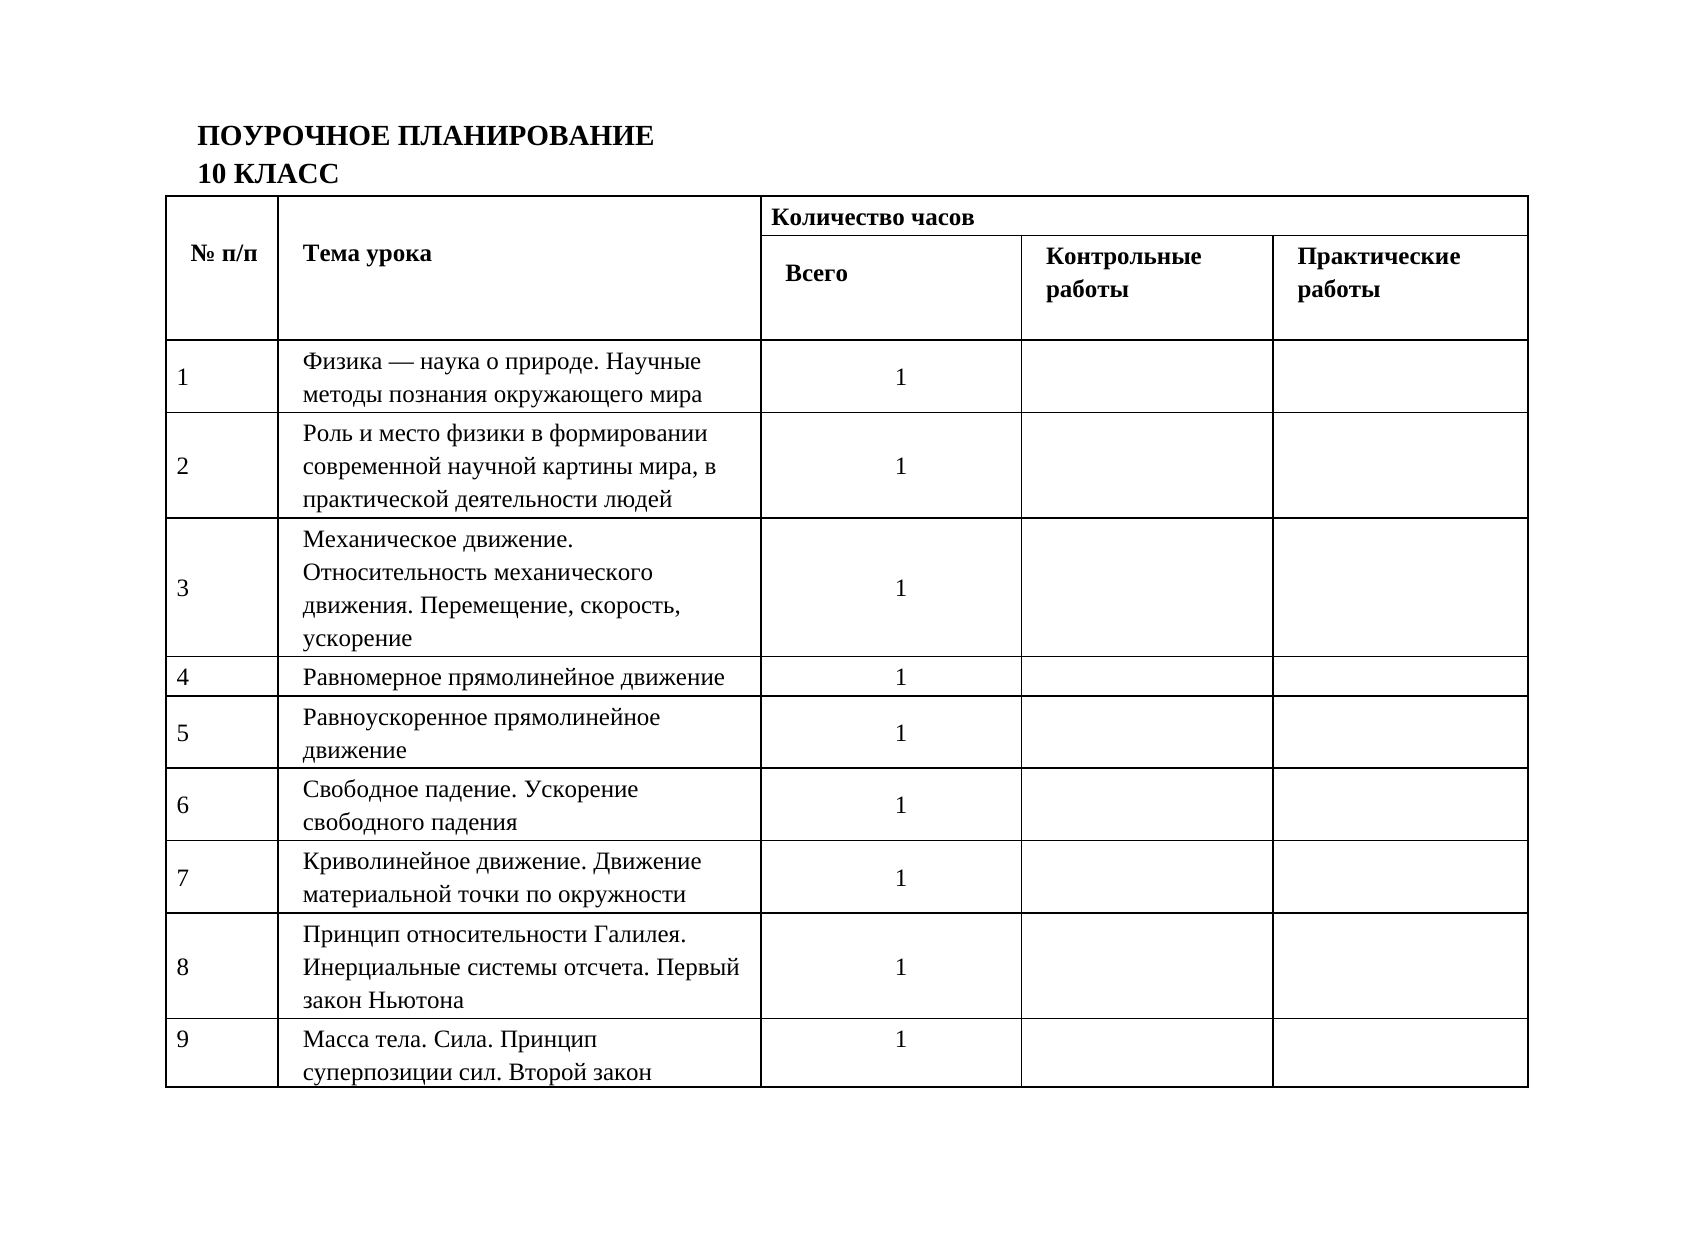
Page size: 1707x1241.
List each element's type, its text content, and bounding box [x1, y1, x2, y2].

table_cell [1274, 519, 1527, 656]
table_cell 7 [167, 841, 277, 912]
table_cell 1 [762, 341, 1021, 412]
table_cell Равномерное прямолинейное движение [279, 657, 760, 695]
table_cell 1 [762, 914, 1021, 1017]
table_cell 3 [167, 519, 277, 656]
table_cell [1022, 914, 1272, 1017]
table_cell 1 [762, 519, 1021, 656]
table_cell 9 [167, 1019, 277, 1086]
table_cell [1274, 914, 1527, 1017]
table_cell [1022, 519, 1272, 656]
table_cell 1 [762, 697, 1021, 767]
table_cell [1022, 697, 1272, 767]
table_cell [1022, 1019, 1272, 1086]
table_cell 8 [167, 914, 277, 1017]
table_cell 1 [167, 341, 277, 412]
text ПОУРОЧНОЕ ПЛАНИРОВАНИЕ [190, 118, 1618, 152]
table_cell Практические работы [1274, 236, 1527, 339]
table_cell [1274, 341, 1527, 412]
table_cell [1022, 841, 1272, 912]
table_cell 1 [762, 657, 1021, 695]
table_cell Криволинейное движение. Движение материальной точки по окружности [279, 841, 760, 912]
table_cell 1 [762, 413, 1021, 517]
table_cell 1 [762, 769, 1021, 840]
table_cell Всего [762, 236, 1021, 339]
table_cell 5 [167, 697, 277, 767]
table_header Количество часов [762, 197, 1527, 234]
table_cell [1022, 341, 1272, 412]
table_cell [1274, 697, 1527, 767]
table_cell 4 [167, 657, 277, 695]
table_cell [279, 1019, 760, 1086]
table_cell Равноускоренное прямолинейное движение [279, 697, 760, 767]
table_cell [1274, 1019, 1527, 1086]
table_cell Принцип относительности Галилея. Инерциальные системы отсчета. Первый закон Ньютона [279, 914, 760, 1017]
table_header Тема урока [279, 197, 760, 339]
text 10 КЛАСС [190, 157, 1618, 190]
table_cell [1022, 413, 1272, 517]
table_cell [1274, 841, 1527, 912]
table_cell 6 [167, 769, 277, 840]
table_cell Контрольные работы [1022, 236, 1272, 339]
table_cell Роль и место физики в формировании современной научной картины мира, в практической деятельности людей [279, 413, 760, 517]
table_cell [1274, 657, 1527, 695]
table_cell [1022, 769, 1272, 840]
table_cell Механическое движение. Относительность механического движения. Перемещение, скорость, ускорение [279, 519, 760, 656]
table_cell [1274, 769, 1527, 840]
table_cell [1274, 413, 1527, 517]
table_cell [1022, 657, 1272, 695]
table_cell 1 [762, 1019, 1021, 1086]
table_cell Физика — наука о природе. Научные методы познания окружающего мира [279, 341, 760, 412]
table_cell Свободное падение. Ускорение свободного падения [279, 769, 760, 840]
table_cell 1 [762, 841, 1021, 912]
table_cell 2 [167, 413, 277, 517]
table_header № п/п [167, 197, 277, 339]
